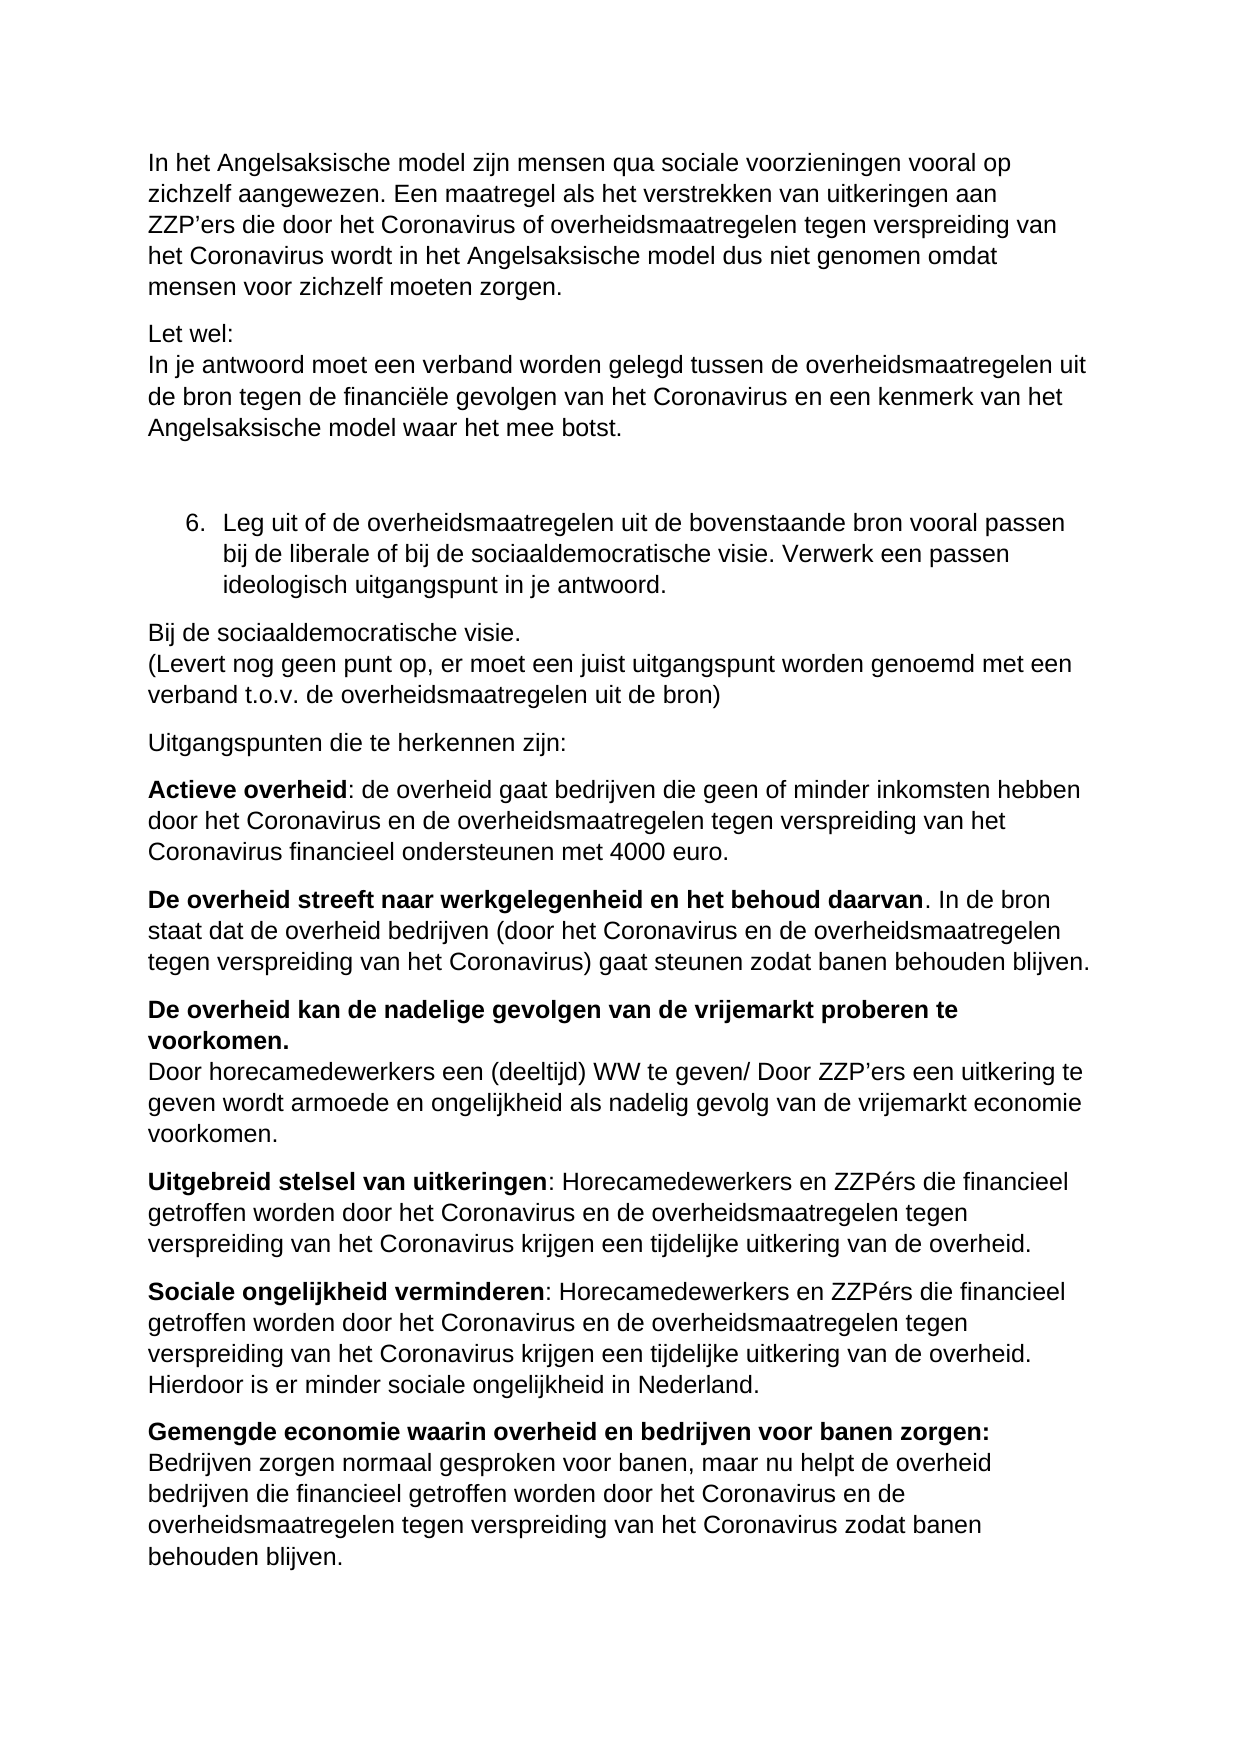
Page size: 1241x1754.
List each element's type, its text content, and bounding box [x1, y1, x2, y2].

text Let wel: In je antwoord moet een verband worden gelegd tussen de overheidsmaatregelen uit de bron tegen de financiële gevolgen van het Coronavirus en een kenmerk van het Angelsaksische model waar het mee botst. [148, 319, 1093, 441]
list Leg uit of de overheidsmaatregelen uit de bovenstaande bron vooral passen bij de liberale of bij de sociaaldemocratische visie. Verwerk een passen ideologisch uitgangspunt in je antwoord. [185, 508, 1093, 599]
text Gemengde economie waarin overheid en bedrijven voor banen zorgen: Bedrijven zorgen normaal gesproken voor banen, maar nu helpt de overheid bedrijven die financieel getroffen worden door het Coronavirus en de overheidsmaatregelen tegen verspreiding van het Coronavirus zodat banen behouden blijven. [148, 1417, 1093, 1570]
text Uitgebreid stelsel van uitkeringen: Horecamedewerkers en ZZPérs die financieel getroffen worden door het Coronavirus en de overheidsmaatregelen tegen verspreiding van het Coronavirus krijgen een tijdelijke uitkering van de overheid. [148, 1167, 1093, 1258]
text Sociale ongelijkheid verminderen: Horecamedewerkers en ZZPérs die financieel getroffen worden door het Coronavirus en de overheidsmaatregelen tegen verspreiding van het Coronavirus krijgen een tijdelijke uitkering van de overheid. Hierdoor is er minder sociale ongelijkheid in Nederland. [148, 1277, 1093, 1398]
text Bij de sociaaldemocratische visie. (Levert nog geen punt op, er moet een juist uitgangspunt worden genoemd met een verband t.o.v. de overheidsmaatregelen uit de bron) [148, 618, 1093, 709]
text In het Angelsaksische model zijn mensen qua sociale voorzieningen vooral op zichzelf aangewezen. Een maatregel als het verstrekken van uitkeringen aan ZZP’ers die door het Coronavirus of overheidsmaatregelen tegen verspreiding van het Coronavirus wordt in het Angelsaksische model dus niet genomen omdat mensen voor zichzelf moeten zorgen. [148, 148, 1093, 301]
text Actieve overheid: de overheid gaat bedrijven die geen of minder inkomsten hebben door het Coronavirus en de overheidsmaatregelen tegen verspreiding van het Coronavirus financieel ondersteunen met 4000 euro. [148, 775, 1093, 866]
text De overheid streeft naar werkgelegenheid en het behoud daarvan. In de bron staat dat de overheid bedrijven (door het Coronavirus en de overheidsmaatregelen tegen verspreiding van het Coronavirus) gaat steunen zodat banen behouden blijven. [148, 885, 1093, 976]
text De overheid kan de nadelige gevolgen van de vrijemarkt proberen te voorkomen. Door horecamedewerkers een (deeltijd) WW te geven/ Door ZZP’ers een uitkering te geven wordt armoede en ongelijkheid als nadelig gevolg van de vrijemarkt economie voorkomen. [148, 995, 1093, 1148]
text Uitgangspunten die te herkennen zijn: [148, 728, 1093, 756]
